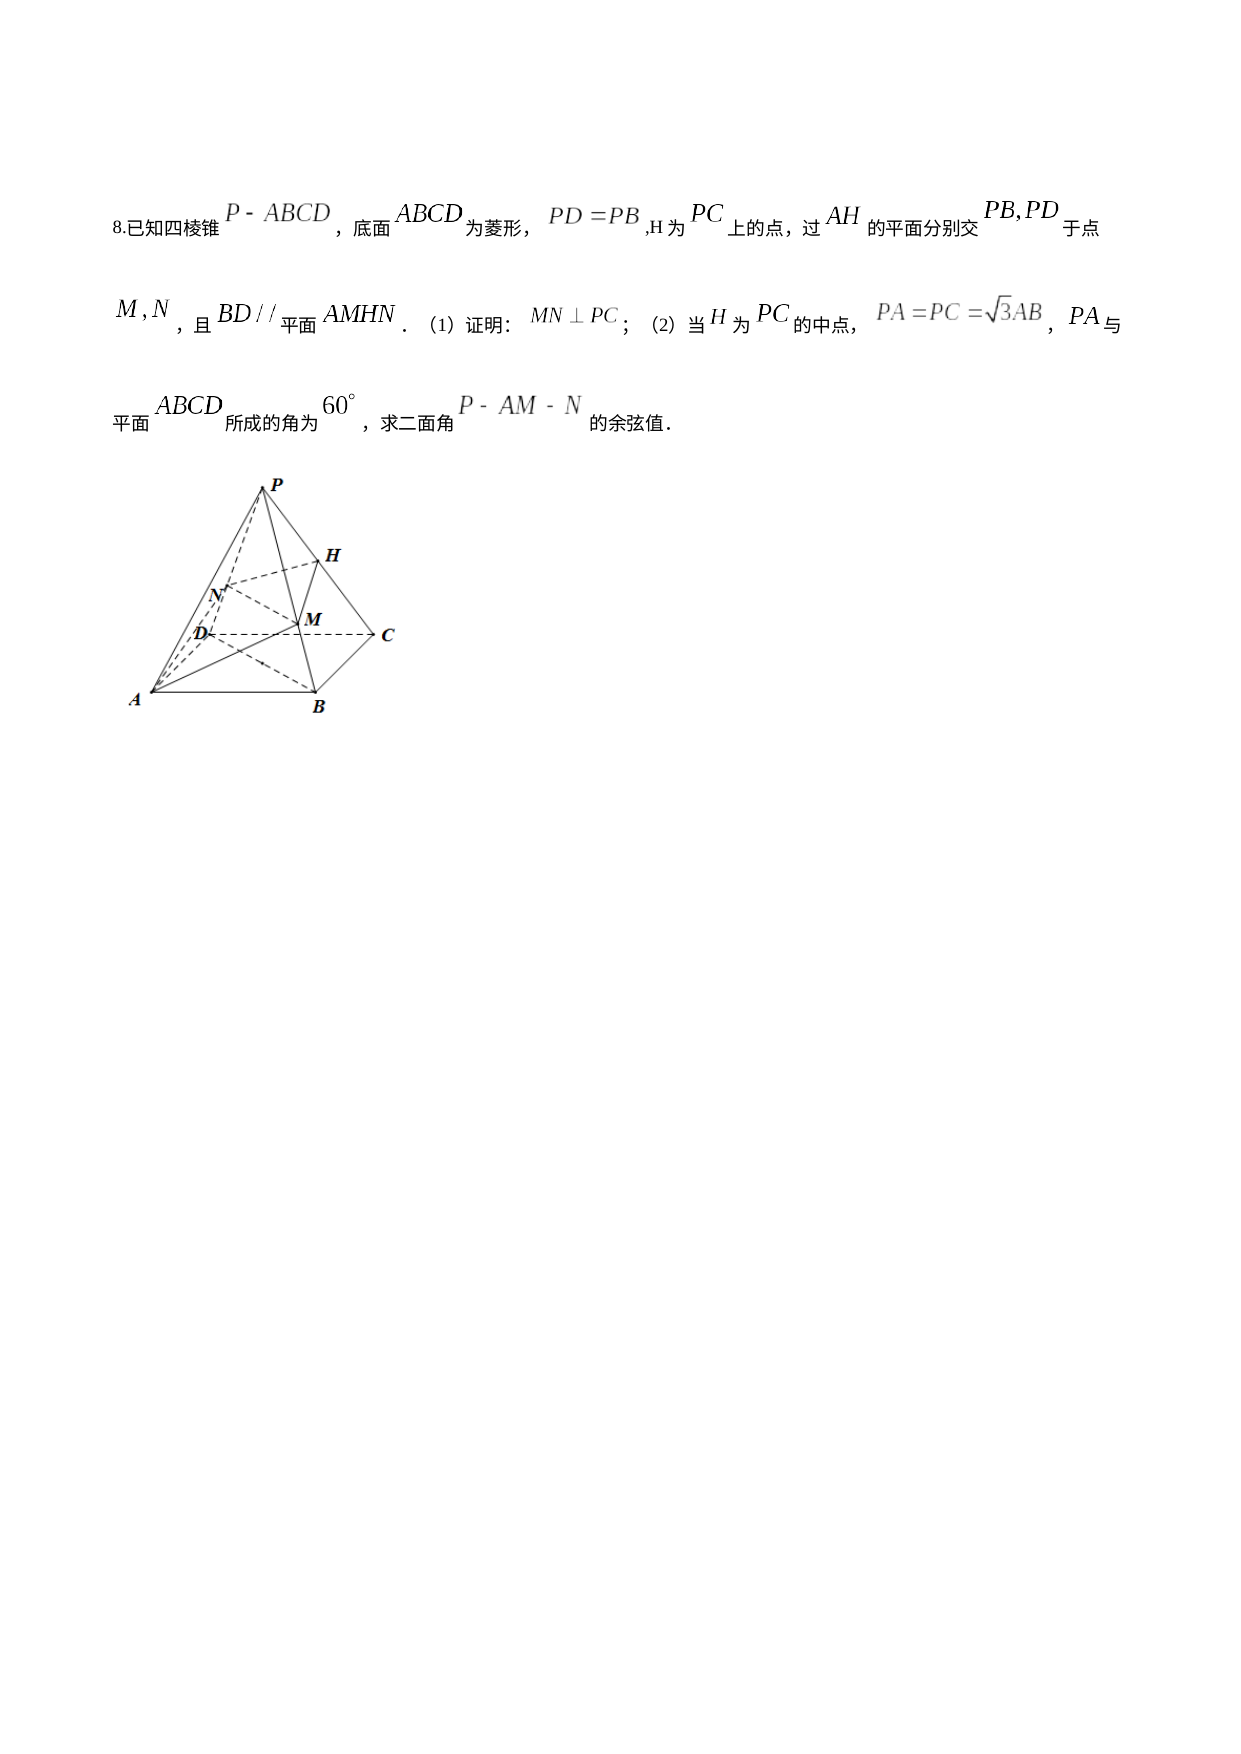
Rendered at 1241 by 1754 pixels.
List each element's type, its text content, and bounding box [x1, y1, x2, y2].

picture [112, 468, 421, 719]
text 8.已知四棱锥，底面为菱形， ,H为上的点，过的平面分别交于点，且平面．（1）证明： ；（2）当为的中点， ，与平面所成的角为，求二面角的余弦值． [112, 194, 1128, 454]
